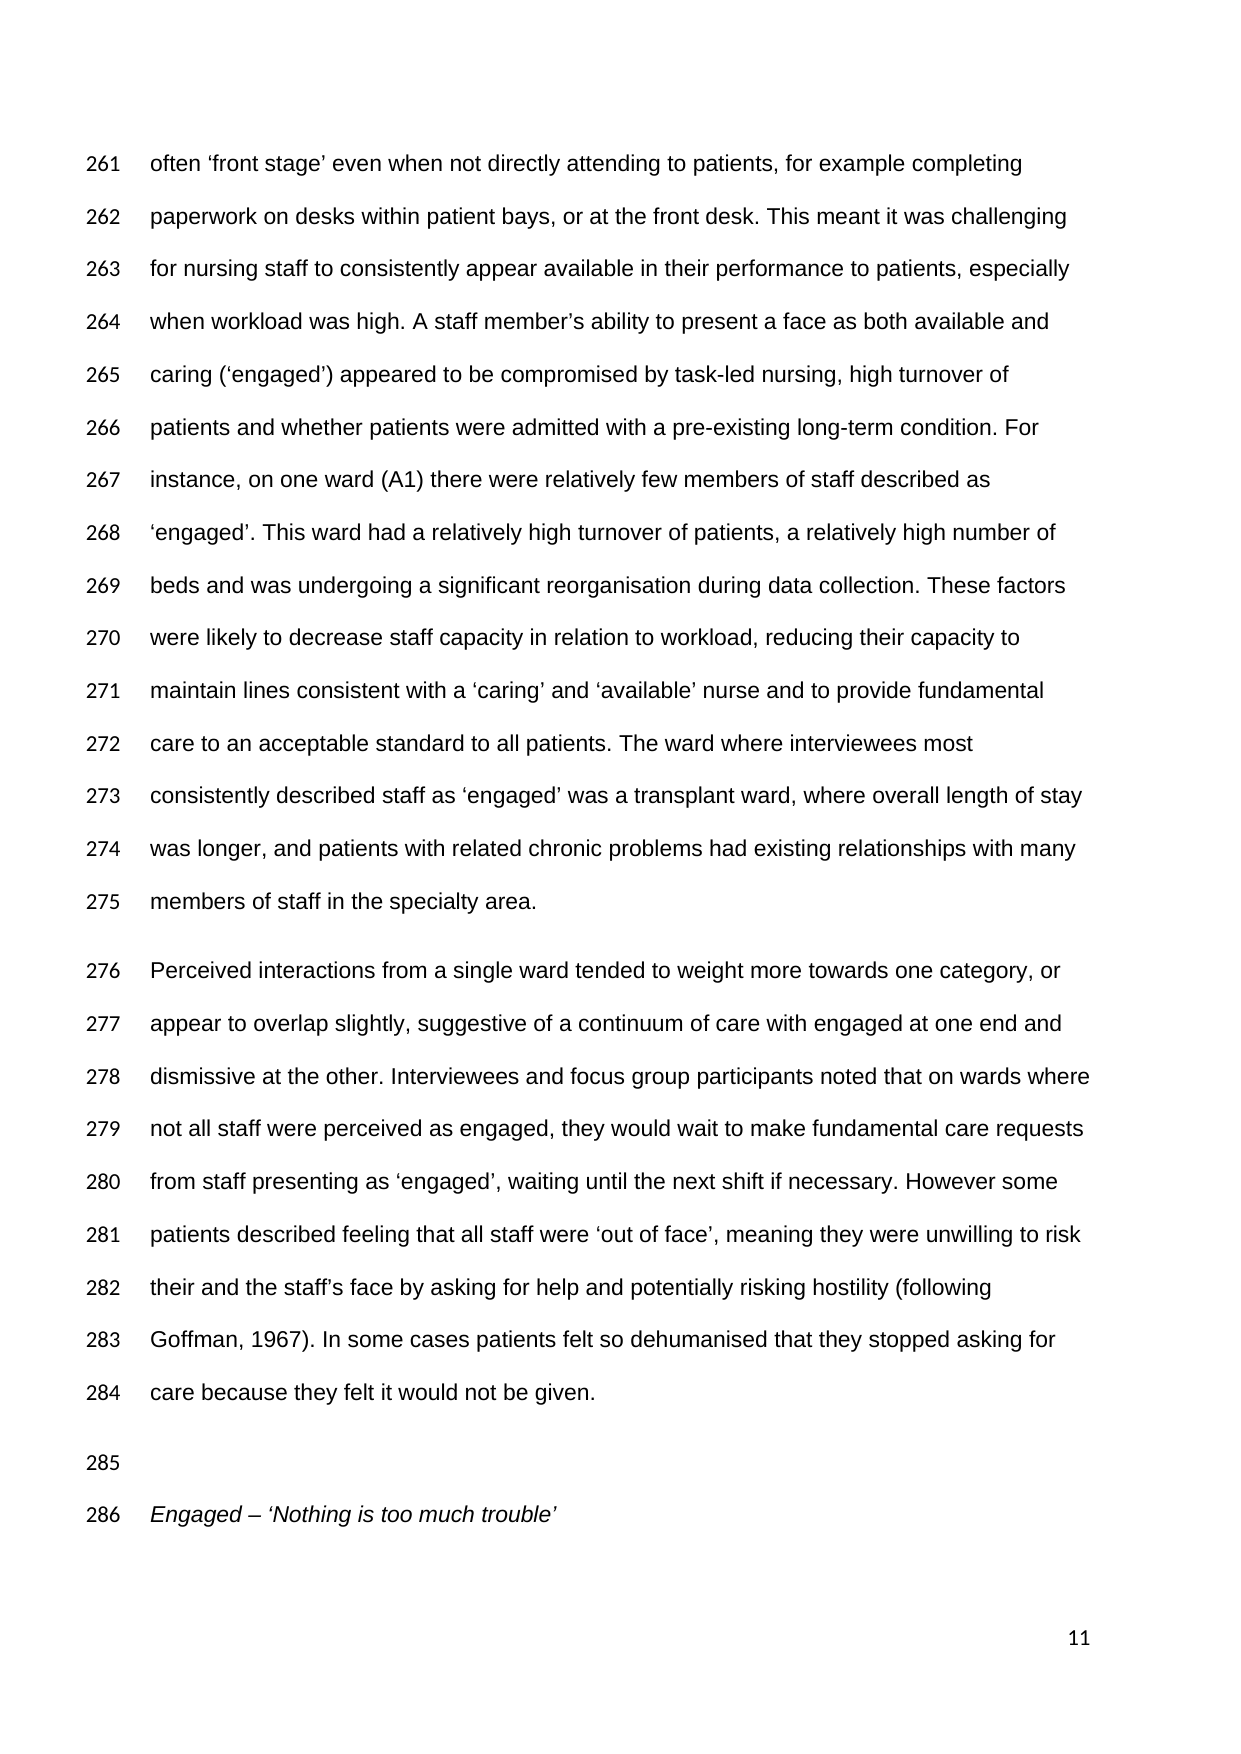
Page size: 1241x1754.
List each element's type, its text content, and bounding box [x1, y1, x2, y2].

text Engaged – ‘Nothing is too much trouble’ [150, 1501, 1090, 1527]
text Perceived interactions from a single ward tended to weight more towards one category, or appear to overlap slightly, suggestive of a continuum of care with engaged at one end and dismissive at the other. Interviewees and focus group participants noted that on wards where not all staff were perceived as engaged, they would wait to make fundamental care requests from staff presenting as ‘engaged’, waiting until the next shift if necessary. However some patients described feeling that all staff were ‘out of face’, meaning they were unwilling to risk their and the staff’s face by asking for help and potentially risking hostility (following Goffman, 1967). In some cases patients felt so dehumanised that they stopped asking for care because they felt it would not be given. [150, 957, 1090, 1405]
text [150, 150, 1090, 914]
